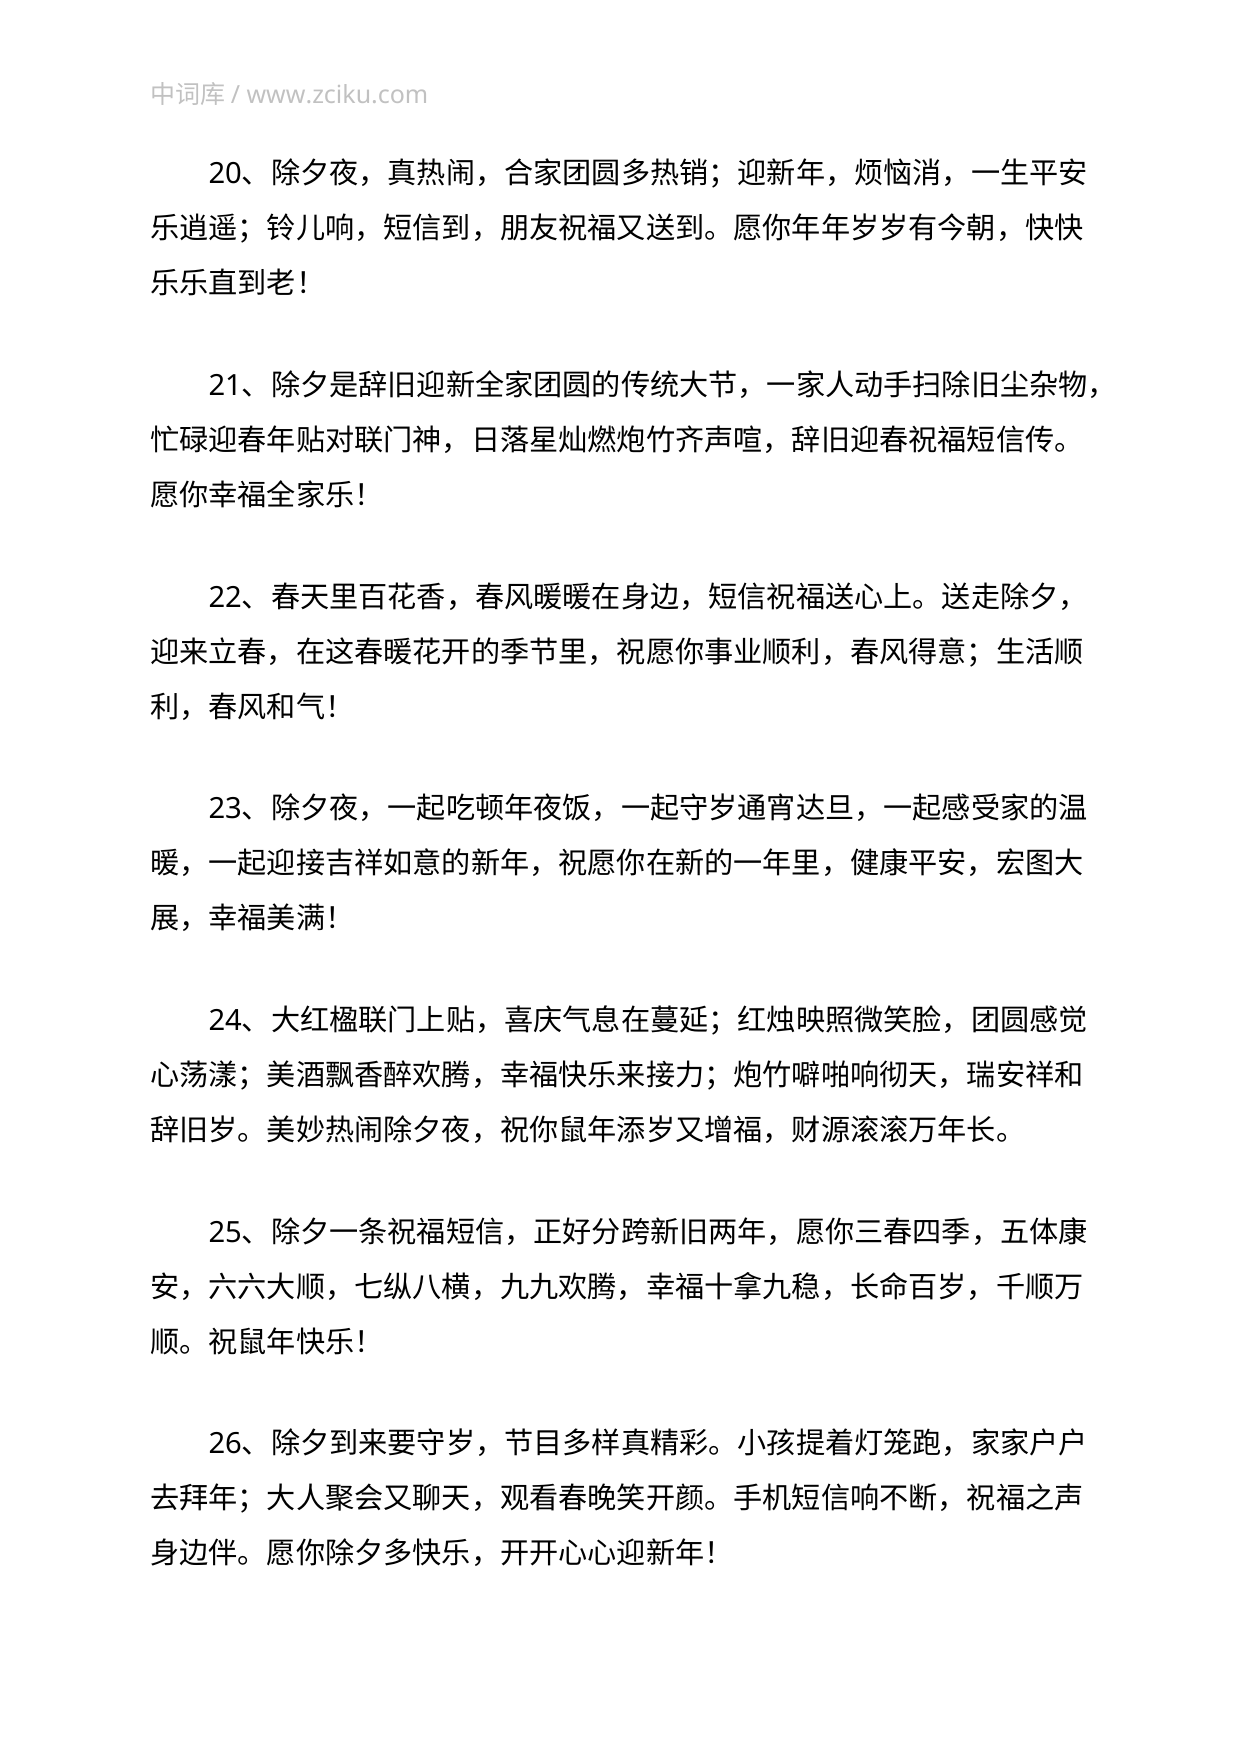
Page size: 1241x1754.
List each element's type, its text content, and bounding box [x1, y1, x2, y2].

text 25、除夕一条祝福短信，正好分跨新旧两年，愿你三春四季，五体康安，六六大顺，七纵八横，九九欢腾，幸福十拿九稳，长命百岁，千顺万顺。祝鼠年快乐！ [150, 1208, 1090, 1361]
text 24、大红楹联门上贴，喜庆气息在蔓延；红烛映照微笑脸，团圆感觉心荡漾；美酒飘香醉欢腾，幸福快乐来接力；炮竹噼啪响彻天，瑞安祥和辞旧岁。美妙热闹除夕夜，祝你鼠年添岁又增福，财源滚滚万年长。 [150, 997, 1090, 1149]
text 26、除夕到来要守岁，节目多样真精彩。小孩提着灯笼跑，家家户户去拜年；大人聚会又聊天，观看春晚笑开颜。手机短信响不断，祝福之声身边伴。愿你除夕多快乐，开开心心迎新年！ [150, 1420, 1090, 1572]
text 22、春天里百花香，春风暖暖在身边，短信祝福送心上。送走除夕，迎来立春，在这春暖花开的季节里，祝愿你事业顺利，春风得意；生活顺利，春风和气！ [150, 573, 1090, 726]
text 23、除夕夜，一起吃顿年夜饭，一起守岁通宵达旦，一起感受家的温暖，一起迎接吉祥如意的新年，祝愿你在新的一年里，健康平安，宏图大展，幸福美满！ [150, 785, 1090, 937]
text 21、除夕是辞旧迎新全家团圆的传统大节，一家人动手扫除旧尘杂物，忙碌迎春年贴对联门神，日落星灿燃炮竹齐声喧，辞旧迎春祝福短信传。愿你幸福全家乐！ [150, 362, 1090, 514]
text 20、除夕夜，真热闹，合家团圆多热销；迎新年，烦恼消，一生平安乐逍遥；铃儿响，短信到，朋友祝福又送到。愿你年年岁岁有今朝，快快乐乐直到老！ [150, 150, 1090, 302]
